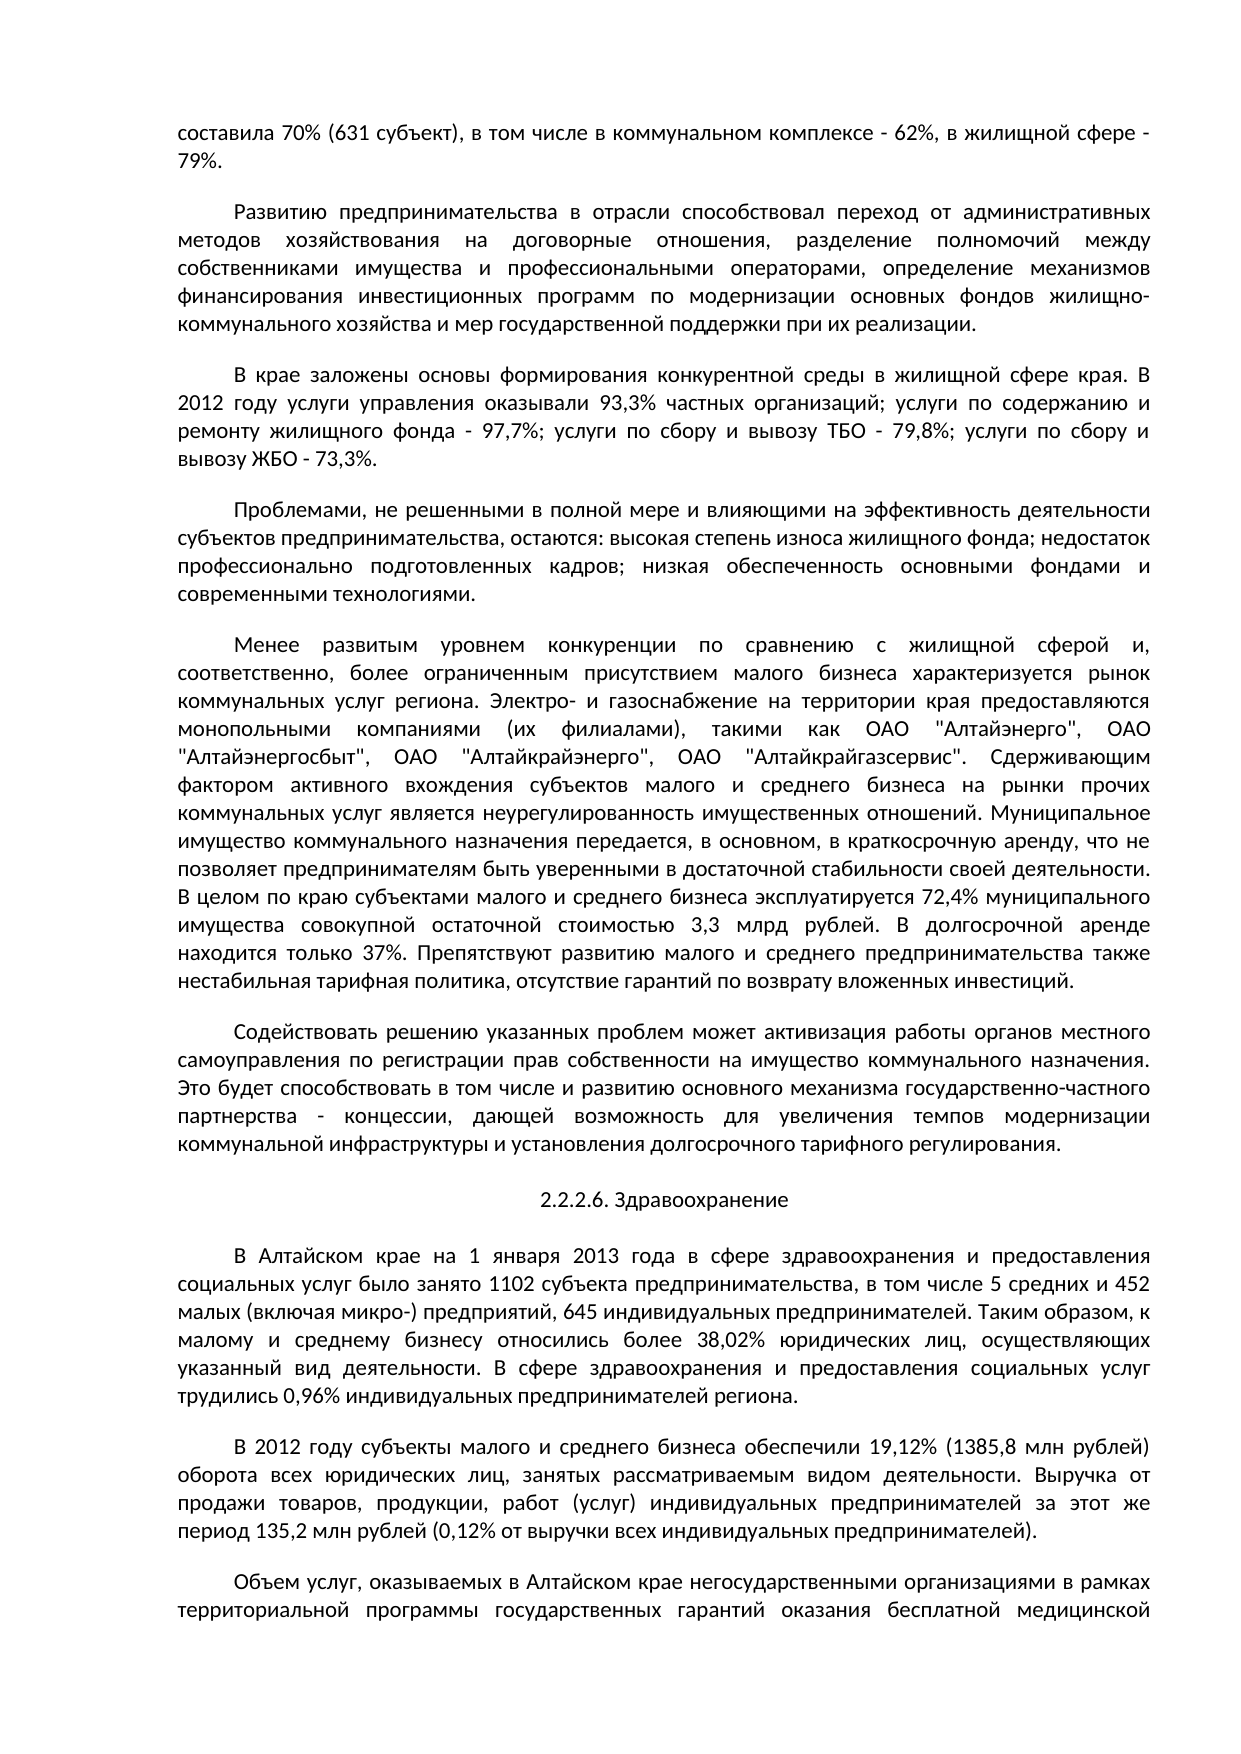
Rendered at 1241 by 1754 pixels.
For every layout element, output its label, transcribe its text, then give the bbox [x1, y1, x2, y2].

text В Алтайском крае на 1 января 2013 года в сфере здравоохранения и предоставления социальных услуг было занято 1102 субъекта предпринимательства, в том числе 5 средних и 452 малых (включая микро-) предприятий, 645 индивидуальных предпринимателей. Таким образом, к малому и среднему бизнесу относились более 38,02% юридических лиц, осуществляющих указанный вид деятельности. В сфере здравоохранения и предоставления социальных услуг трудились 0,96% индивидуальных предпринимателей региона. [177, 1241, 1152, 1409]
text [177, 118, 1152, 174]
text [177, 1567, 1152, 1623]
text 2.2.2.6. Здравоохранение [177, 1185, 1152, 1213]
text Проблемами, не решенными в полной мере и влияющими на эффективность деятельности субъектов предпринимательства, остаются: высокая степень износа жилищного фонда; недостаток профессионально подготовленных кадров; низкая обеспеченность основными фондами и современными технологиями. [177, 495, 1152, 607]
text Развитию предпринимательства в отрасли способствовал переход от административных методов хозяйствования на договорные отношения, разделение полномочий между собственниками имущества и профессиональными операторами, определение механизмов финансирования инвестиционных программ по модернизации основных фондов жилищно-коммунального хозяйства и мер государственной поддержки при их реализации. [177, 197, 1152, 337]
text В 2012 году субъекты малого и среднего бизнеса обеспечили 19,12% (1385,8 млн рублей) оборота всех юридических лиц, занятых рассматриваемым видом деятельности. Выручка от продажи товаров, продукции, работ (услуг) индивидуальных предпринимателей за этот же период 135,2 млн рублей (0,12% от выручки всех индивидуальных предпринимателей). [177, 1432, 1152, 1544]
text Менее развитым уровнем конкуренции по сравнению с жилищной сферой и, соответственно, более ограниченным присутствием малого бизнеса характеризуется рынок коммунальных услуг региона. Электро- и газоснабжение на территории края предоставляются монопольными компаниями (их филиалами), такими как ОАО "Алтайэнерго", ОАО "Алтайэнергосбыт", ОАО "Алтайкрайэнерго", ОАО "Алтайкрайгазсервис". Сдерживающим фактором активного вхождения субъектов малого и среднего бизнеса на рынки прочих коммунальных услуг является неурегулированность имущественных отношений. Муниципальное имущество коммунального назначения передается, в основном, в краткосрочную аренду, что не позволяет предпринимателям быть уверенными в достаточной стабильности своей деятельности. В целом по краю субъектами малого и среднего бизнеса эксплуатируется 72,4% муниципального имущества совокупной остаточной стоимостью 3,3 млрд рублей. В долгосрочной аренде находится только 37%. Препятствуют развитию малого и среднего предпринимательства также нестабильная тарифная политика, отсутствие гарантий по возврату вложенных инвестиций. [177, 630, 1152, 994]
text Содействовать решению указанных проблем может активизация работы органов местного самоуправления по регистрации прав собственности на имущество коммунального назначения. Это будет способствовать в том числе и развитию основного механизма государственно-частного партнерства - концессии, дающей возможность для увеличения темпов модернизации коммунальной инфраструктуры и установления долгосрочного тарифного регулирования. [177, 1017, 1152, 1157]
text В крае заложены основы формирования конкурентной среды в жилищной сфере края. В 2012 году услуги управления оказывали 93,3% частных организаций; услуги по содержанию и ремонту жилищного фонда - 97,7%; услуги по сбору и вывозу ТБО - 79,8%; услуги по сбору и вывозу ЖБО - 73,3%. [177, 360, 1152, 472]
